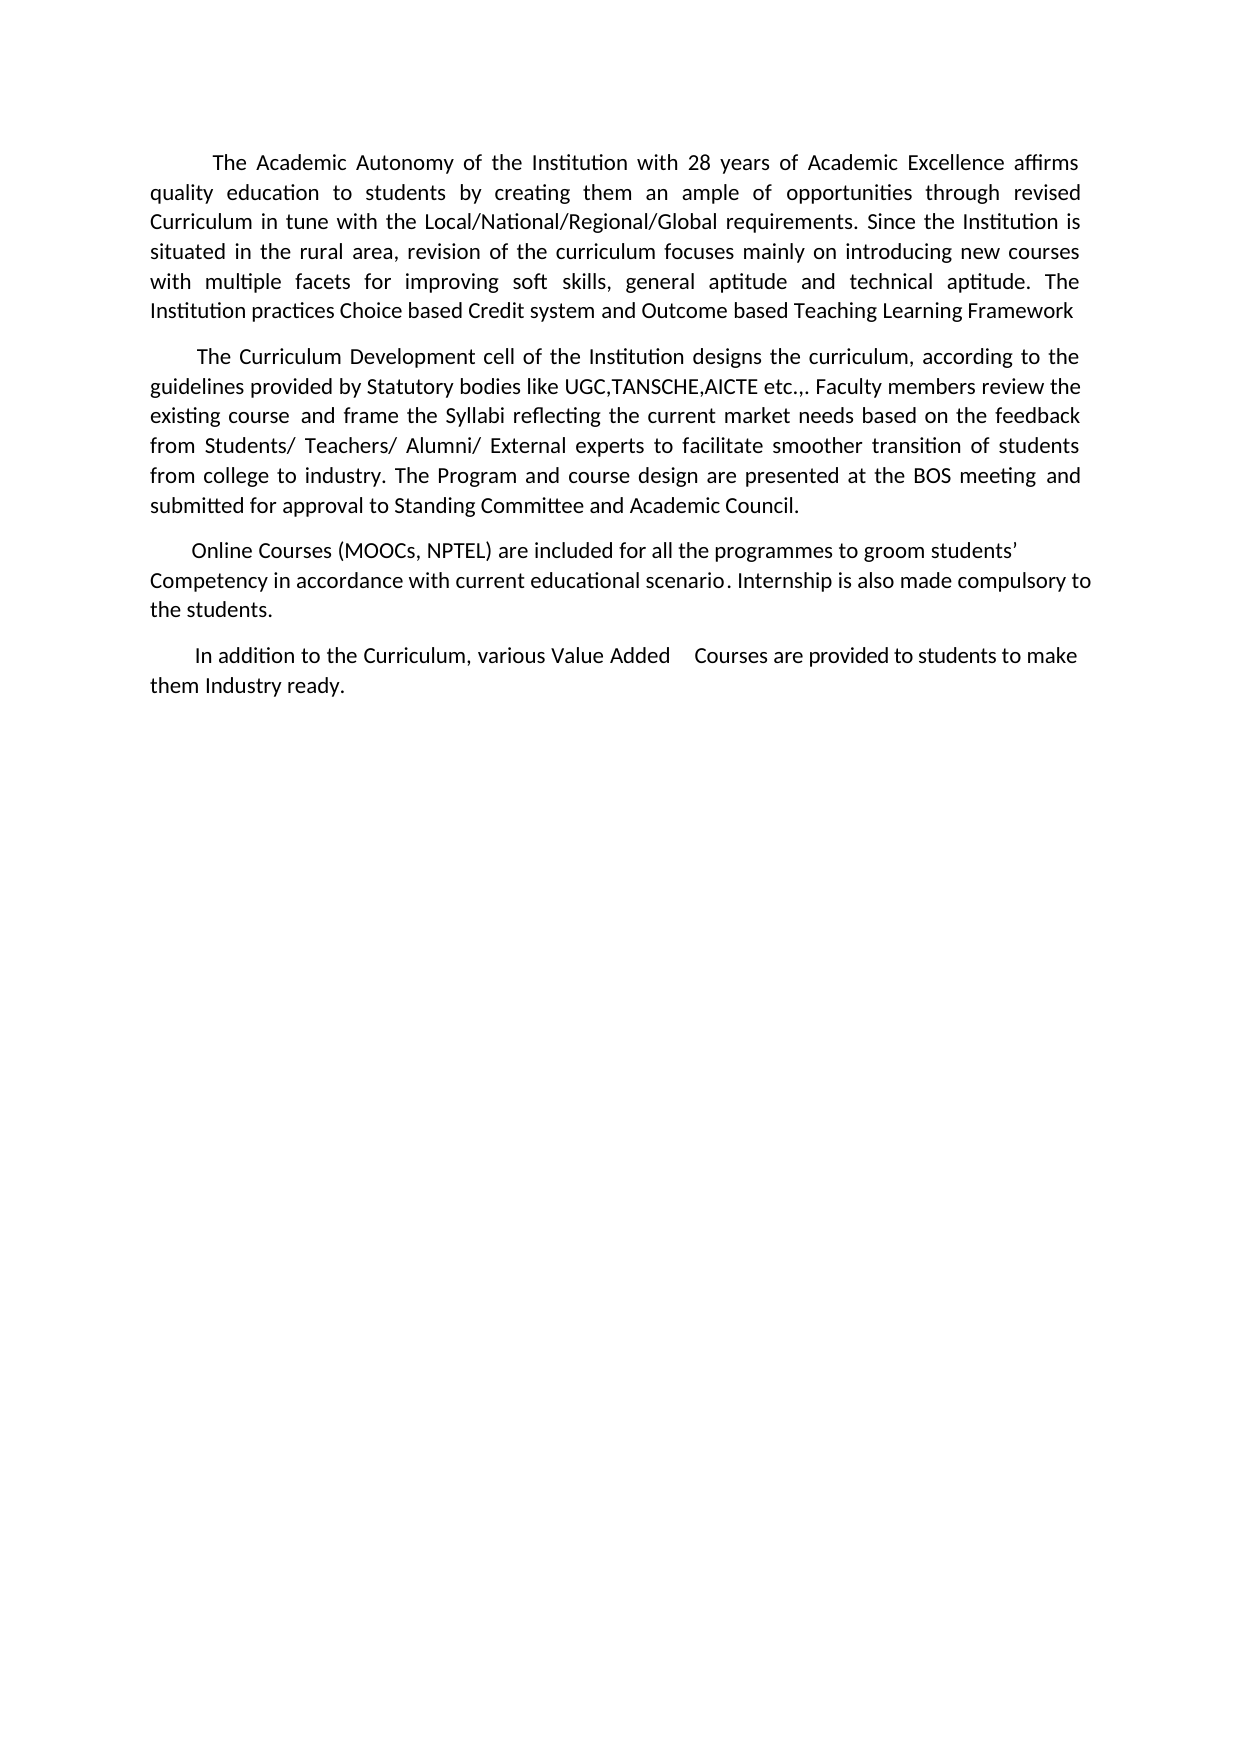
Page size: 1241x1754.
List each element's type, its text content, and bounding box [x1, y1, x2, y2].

text In addition to the Curriculum, various Value Added Courses are provided to students to make them Industry ready. [150, 642, 1092, 699]
text The Curriculum Development cell of the Institution designs the curriculum, according to the guidelines provided by Statutory bodies like UGC,TANSCHE,AICTE etc.,. Faculty members review the existing course and frame the Syllabi reflecting the current market needs based on the feedback from Students/ Teachers/ Alumni/ External experts to facilitate smoother transition of students from college to industry. The Program and course design are presented at the BOS meeting and submitted for approval to Standing Committee and Academic Council. [150, 342, 1081, 519]
text Online Courses (MOOCs, NPTEL) are included for all the programmes to groom students’ Competency in accordance with current educational scenario. Internship is also made compulsory to the students. [150, 537, 1092, 623]
text The Academic Autonomy of the Institution with 28 years of Academic Excellence affirms quality education to students by creating them an ample of opportunities through revised Curriculum in tune with the Local/National/Regional/Global requirements. Since the Institution is situated in the rural area, revision of the curriculum focuses mainly on introducing new courses with multiple facets for improving soft skills, general aptitude and technical aptitude. The Institution practices Choice based Credit system and Outcome based Teaching Learning Framework [150, 148, 1081, 324]
